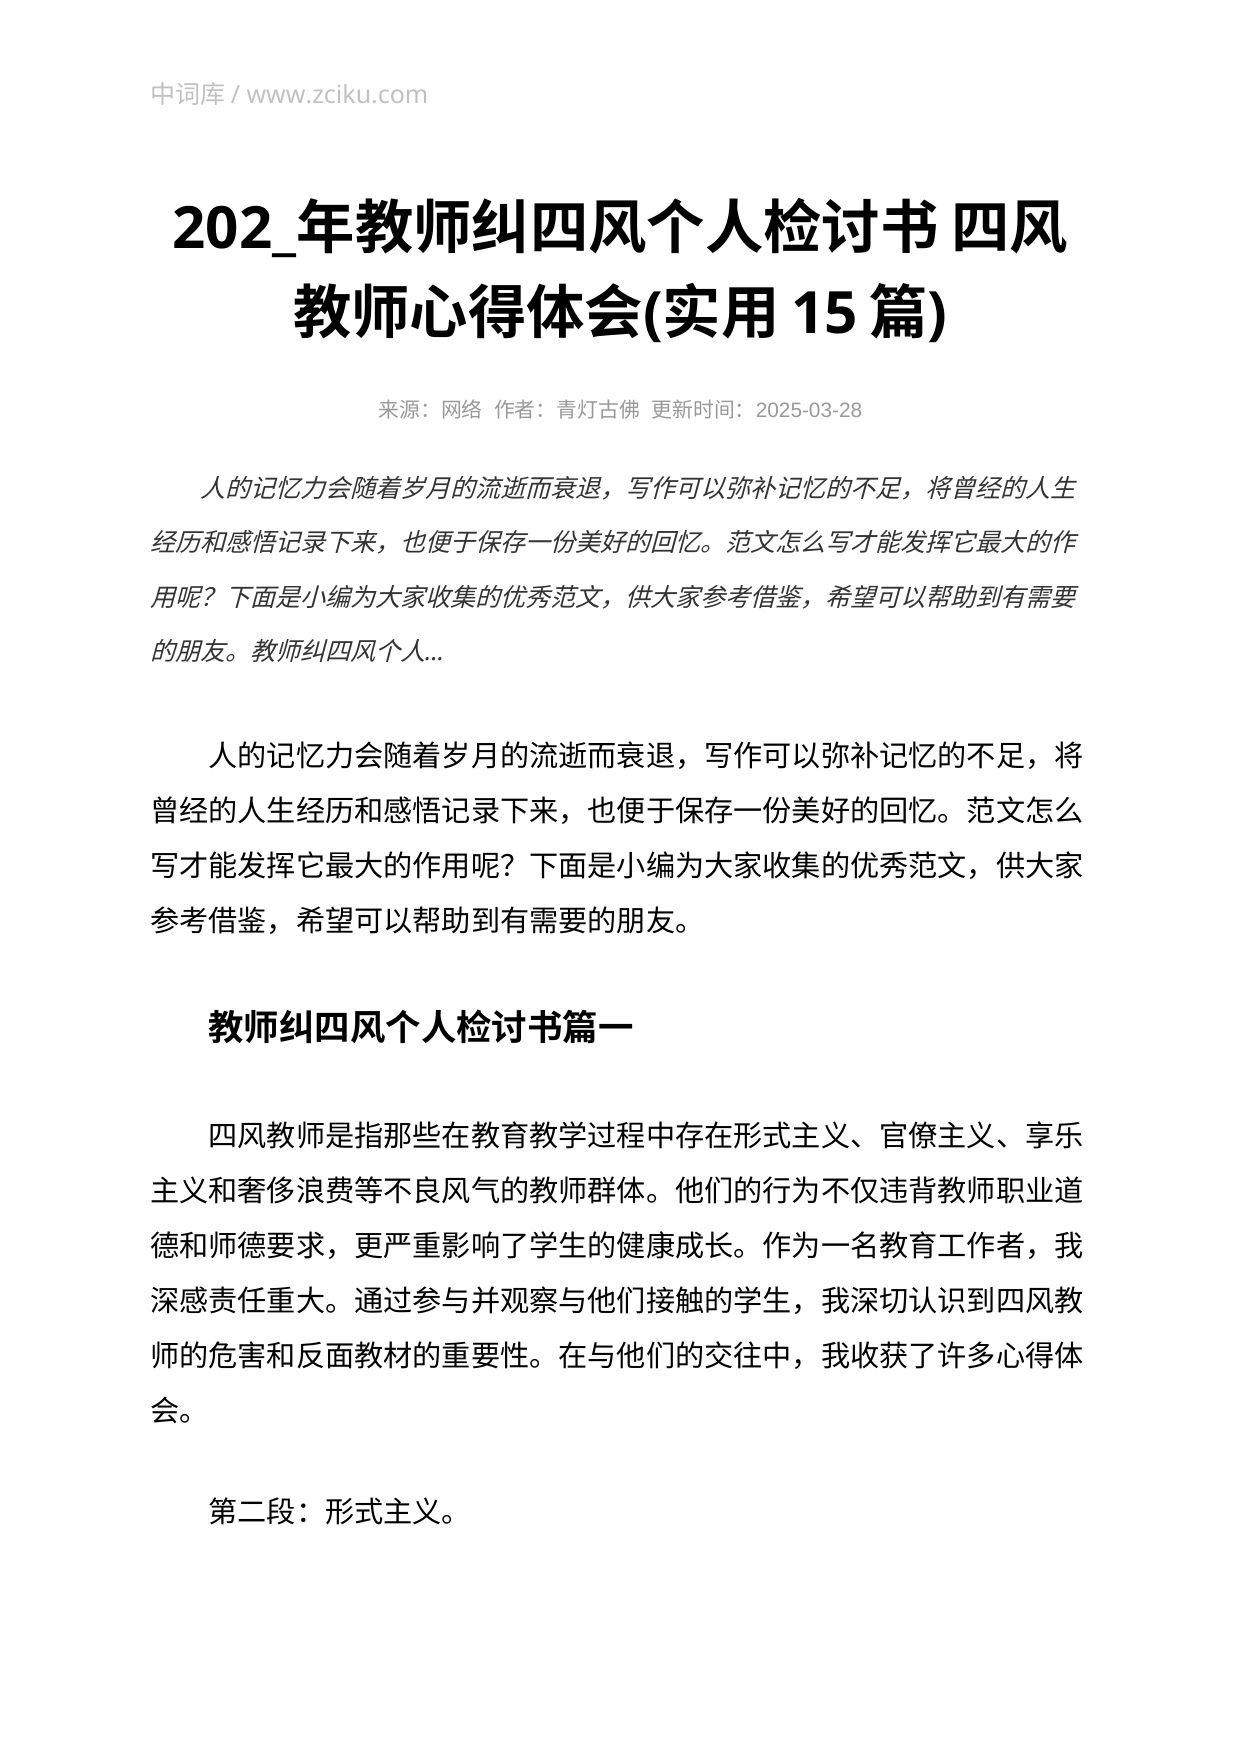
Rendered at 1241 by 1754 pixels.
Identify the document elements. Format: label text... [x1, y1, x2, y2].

text 教师纠四风个人检讨书篇一 [150, 999, 1090, 1051]
text 来源：网络 作者：青灯古佛 更新时间：2025-03-28 [150, 398, 1090, 422]
text 四风教师是指那些在教育教学过程中存在形式主义、官僚主义、享乐主义和奢侈浪费等不良风气的教师群体。他们的行为不仅违背教师职业道德和师德要求，更严重影响了学生的健康成长。作为一名教育工作者，我深感责任重大。通过参与并观察与他们接触的学生，我深切认识到四风教师的危害和反面教材的重要性。在与他们的交往中，我收获了许多心得体会。 [150, 1113, 1090, 1429]
text 人的记忆力会随着岁月的流逝而衰退，写作可以弥补记忆的不足，将曾经的人生经历和感悟记录下来，也便于保存一份美好的回忆。范文怎么写才能发挥它最大的作用呢？下面是小编为大家收集的优秀范文，供大家参考借鉴，希望可以帮助到有需要的朋友。 [150, 733, 1090, 940]
subtitle 202_年教师纠四风个人检讨书 四风教师心得体会(实用15篇) [150, 181, 1090, 351]
text 人的记忆力会随着岁月的流逝而衰退，写作可以弥补记忆的不足，将曾经的人生经历和感悟记录下来，也便于保存一份美好的回忆。范文怎么写才能发挥它最大的作用呢？下面是小编为大家收集的优秀范文，供大家参考借鉴，希望可以帮助到有需要的朋友。教师纠四风个人... [150, 468, 1090, 668]
text 第二段：形式主义。 [150, 1489, 1090, 1531]
